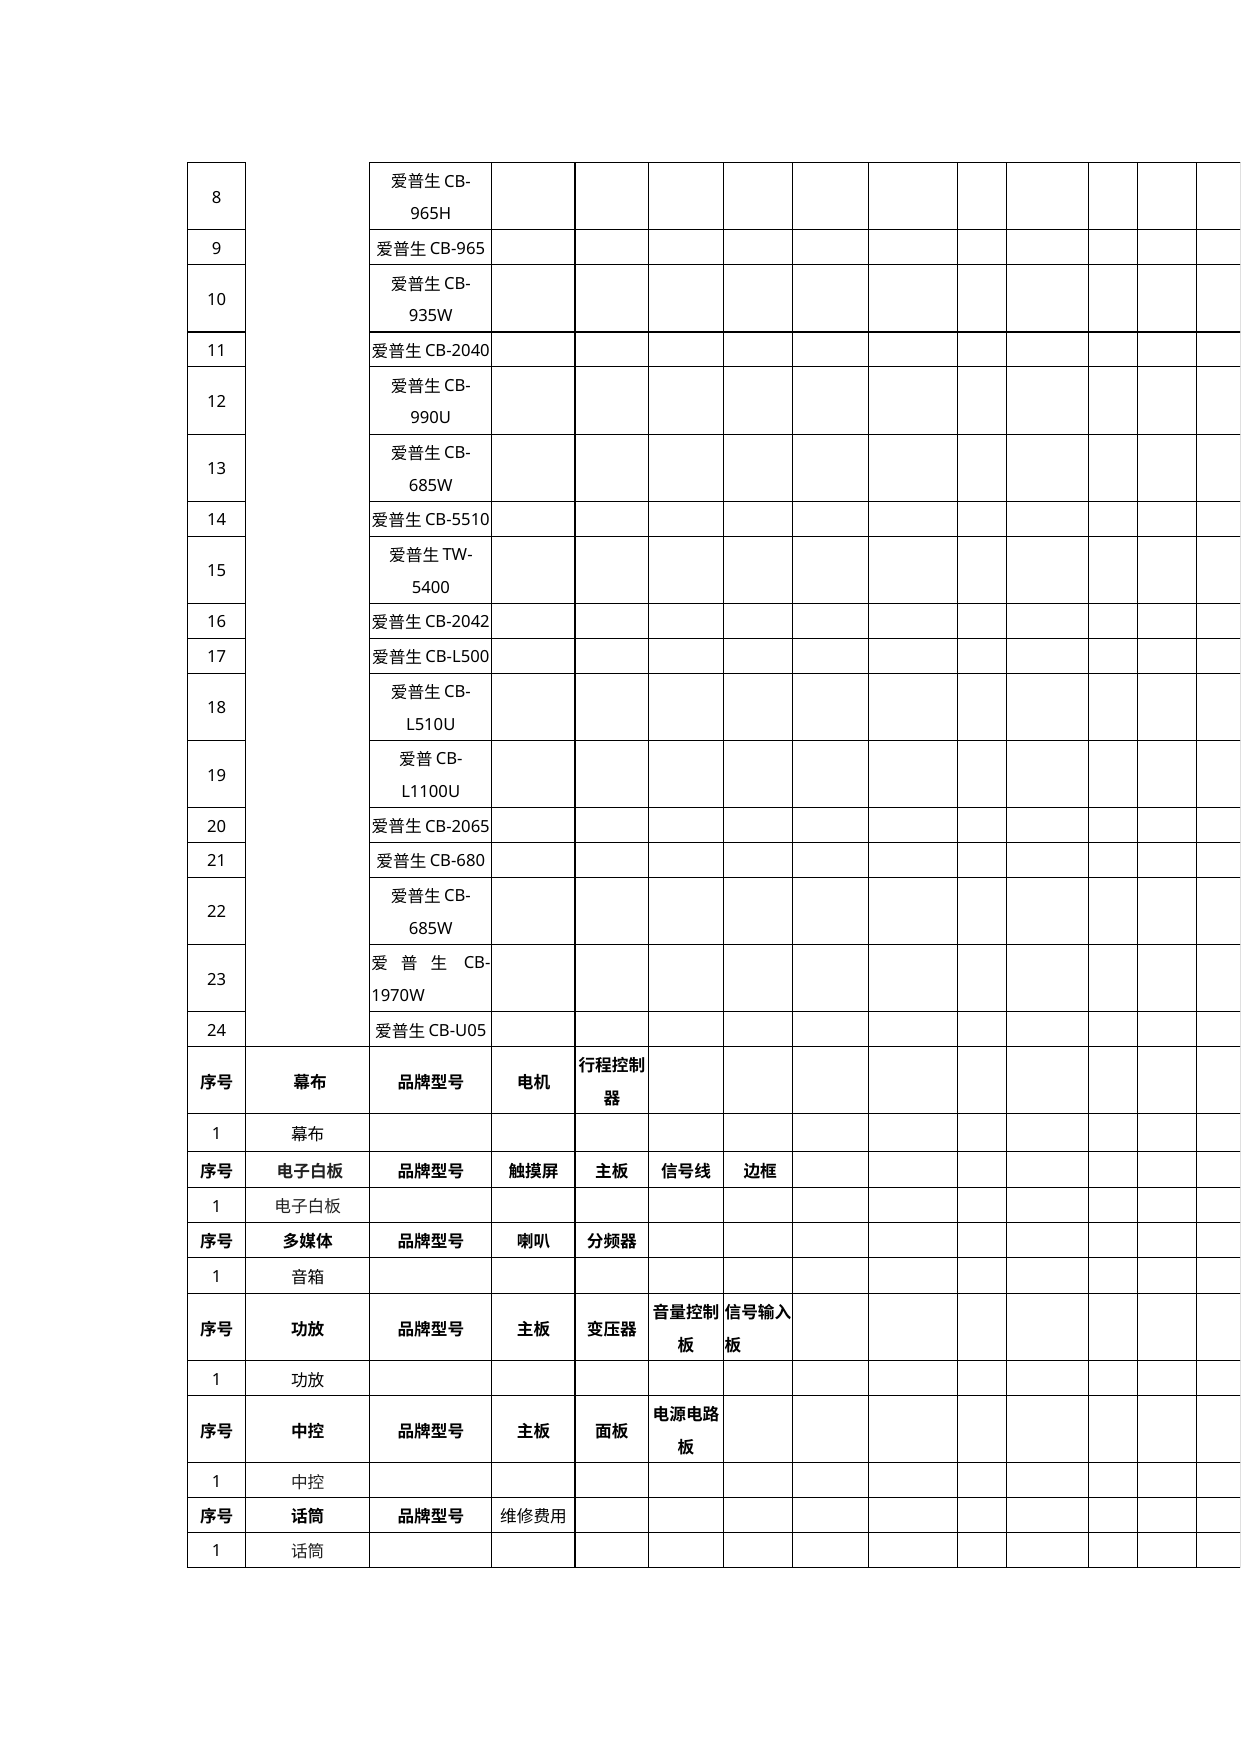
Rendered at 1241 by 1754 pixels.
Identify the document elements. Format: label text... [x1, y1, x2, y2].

table_cell [793, 537, 868, 603]
table_cell [492, 741, 574, 807]
table_cell [724, 1223, 792, 1257]
table_cell [492, 367, 574, 433]
table_cell [576, 1114, 648, 1151]
table_cell [492, 878, 574, 944]
table_cell [793, 1223, 868, 1257]
table_cell [869, 502, 957, 536]
table_cell 23 [188, 945, 245, 1011]
table_cell [1138, 945, 1196, 1011]
table_cell 中控 [246, 1396, 369, 1462]
table_cell 中控 [246, 1463, 369, 1497]
table_cell [1138, 1533, 1196, 1567]
table_cell [1007, 230, 1088, 264]
table_cell [576, 1533, 648, 1567]
table_cell [1089, 163, 1137, 229]
table_cell [1197, 1361, 1240, 1395]
table_cell [1197, 333, 1240, 366]
table_cell [1089, 674, 1137, 740]
table_cell [576, 741, 648, 807]
table_cell [1007, 1294, 1088, 1360]
table_cell [1197, 878, 1240, 944]
table_cell [1197, 1152, 1240, 1187]
table_cell [1197, 674, 1240, 740]
table_cell [1089, 502, 1137, 536]
table_cell 爱普生CB-685W [370, 878, 491, 944]
table_cell [724, 1463, 792, 1497]
table_cell 电机 [492, 1047, 574, 1113]
table_cell [1197, 230, 1240, 264]
table_cell [1197, 265, 1240, 331]
table_cell [1007, 1114, 1088, 1151]
table_cell 分频器 [576, 1223, 648, 1257]
table_cell [492, 163, 574, 229]
table_cell [869, 604, 957, 638]
table_cell [724, 1012, 792, 1046]
table_cell [869, 1152, 957, 1187]
table_cell [958, 265, 1006, 331]
table_cell [1089, 537, 1137, 603]
table_cell [1197, 1294, 1240, 1360]
table_cell 爱普生CB-680 [370, 843, 491, 877]
table_cell 爱普生CB-5510 [370, 502, 491, 536]
table_cell [1138, 1223, 1196, 1257]
table_cell 品牌型号 [370, 1294, 491, 1360]
table_cell [492, 945, 574, 1011]
table_cell [958, 1223, 1006, 1257]
table_cell 爱普生CB-965H [370, 163, 491, 229]
table_cell [869, 435, 957, 501]
table_cell [649, 1463, 723, 1497]
table_cell [649, 1188, 723, 1222]
table_cell [492, 674, 574, 740]
table_cell [1197, 1114, 1240, 1151]
table_cell 触摸屏 [492, 1152, 574, 1187]
table_cell [724, 1114, 792, 1151]
table_cell [576, 878, 648, 944]
table_cell [724, 537, 792, 603]
table_cell [492, 604, 574, 638]
table_cell [649, 604, 723, 638]
table_cell 爱普生CB-L500 [370, 639, 491, 672]
table_cell [724, 1396, 792, 1462]
table_cell [1089, 945, 1137, 1011]
table_cell 9 [188, 230, 245, 264]
table_cell [958, 163, 1006, 229]
table_cell [1138, 1152, 1196, 1187]
table_cell [576, 1258, 648, 1293]
table_cell [1089, 265, 1137, 331]
table_cell [1007, 604, 1088, 638]
table_cell 14 [188, 502, 245, 536]
table_cell 多媒体 [246, 1223, 369, 1257]
table_cell 喇叭 [492, 1223, 574, 1257]
table_cell 爱普生CB-965 [370, 230, 491, 264]
table_cell [649, 1533, 723, 1567]
table_cell [1138, 502, 1196, 536]
table_cell [724, 639, 792, 672]
table_cell [958, 435, 1006, 501]
table_cell [1089, 1114, 1137, 1151]
table_cell [649, 537, 723, 603]
table_cell [1138, 435, 1196, 501]
table_cell [1007, 741, 1088, 807]
table_cell 爱普生CB-2040 [370, 333, 491, 366]
table_cell [1197, 502, 1240, 536]
table_cell [1197, 1396, 1240, 1462]
table_cell [793, 1361, 868, 1395]
table_cell [793, 1463, 868, 1497]
table_cell 爱普生CB-1970W [370, 945, 491, 1011]
table_cell 边框 [724, 1152, 792, 1187]
table_cell [1197, 163, 1240, 229]
table_cell [576, 1361, 648, 1395]
table_cell 22 [188, 878, 245, 944]
table_cell [793, 265, 868, 331]
table_cell [492, 1012, 574, 1046]
table_cell [1089, 1047, 1137, 1113]
table_cell [793, 1152, 868, 1187]
table_cell [724, 1188, 792, 1222]
table_cell [869, 808, 957, 842]
table_cell [1007, 945, 1088, 1011]
table_cell [958, 878, 1006, 944]
table_cell [793, 333, 868, 366]
table_cell [958, 230, 1006, 264]
table_cell [1089, 1258, 1137, 1293]
table_cell [370, 1533, 491, 1567]
table_cell [576, 537, 648, 603]
table_cell [724, 163, 792, 229]
table_cell [649, 502, 723, 536]
table_cell [1138, 537, 1196, 603]
table_cell 爱普CB-L1100U [370, 741, 491, 807]
table_cell [576, 435, 648, 501]
table_cell [576, 674, 648, 740]
table_cell [869, 367, 957, 433]
table_cell [1007, 265, 1088, 331]
table_cell [1007, 367, 1088, 433]
table_cell [1089, 808, 1137, 842]
table_cell [1089, 1361, 1137, 1395]
table_cell [724, 808, 792, 842]
table_cell [576, 843, 648, 877]
table_cell 爱普生TW-5400 [370, 537, 491, 603]
table_cell [958, 639, 1006, 672]
table_cell [724, 1258, 792, 1293]
table_cell [1197, 367, 1240, 433]
table_cell 爱普生CB-2065 [370, 808, 491, 842]
table_cell [793, 945, 868, 1011]
table_cell [958, 1114, 1006, 1151]
table_cell [576, 945, 648, 1011]
table_cell [869, 639, 957, 672]
table_cell [869, 230, 957, 264]
table_cell 1 [188, 1361, 245, 1395]
table_cell [793, 1258, 868, 1293]
table_cell 17 [188, 639, 245, 672]
table_cell 1 [188, 1463, 245, 1497]
table_cell [1197, 1463, 1240, 1497]
table_cell [1089, 741, 1137, 807]
table_cell [492, 1258, 574, 1293]
table_cell [869, 878, 957, 944]
table_cell [958, 367, 1006, 433]
table_cell [1007, 1361, 1088, 1395]
table_cell 序号 [188, 1047, 245, 1113]
table_cell [492, 537, 574, 603]
table_cell [958, 1396, 1006, 1462]
table_cell [1197, 1258, 1240, 1293]
table_cell [1197, 435, 1240, 501]
table_cell [649, 1361, 723, 1395]
table_cell [1007, 843, 1088, 877]
table_cell [869, 265, 957, 331]
table_cell [1138, 639, 1196, 672]
table_cell 电源电路板 [649, 1396, 723, 1462]
table_cell [370, 1258, 491, 1293]
table_cell [1138, 808, 1196, 842]
table_cell [793, 230, 868, 264]
table_cell [958, 1498, 1006, 1532]
table_cell [1138, 1258, 1196, 1293]
table_cell [724, 1361, 792, 1395]
table_cell [649, 265, 723, 331]
table_cell 序号 [188, 1396, 245, 1462]
table_cell [724, 945, 792, 1011]
table_cell [576, 604, 648, 638]
table_cell 10 [188, 265, 245, 331]
table_cell [1089, 435, 1137, 501]
table_cell [869, 945, 957, 1011]
table_cell 品牌型号 [370, 1396, 491, 1462]
table_cell 爱普生CB-685W [370, 435, 491, 501]
table_cell [869, 1533, 957, 1567]
table_cell [724, 674, 792, 740]
table_cell [1007, 1047, 1088, 1113]
table_cell [1197, 1047, 1240, 1113]
table_cell [793, 808, 868, 842]
table_cell 15 [188, 537, 245, 603]
table_cell [576, 808, 648, 842]
table_cell [793, 741, 868, 807]
table_cell [958, 1258, 1006, 1293]
table_cell [649, 945, 723, 1011]
table_cell [649, 808, 723, 842]
table_cell [869, 741, 957, 807]
table_cell [958, 1152, 1006, 1187]
table_cell [1138, 878, 1196, 944]
table_cell [1138, 1047, 1196, 1113]
table_cell [370, 1114, 491, 1151]
table_cell [1089, 639, 1137, 672]
table_cell [1197, 1533, 1240, 1567]
table_cell [492, 230, 574, 264]
table_cell [649, 878, 723, 944]
table_cell [492, 1188, 574, 1222]
table_cell [958, 537, 1006, 603]
table_cell 行程控制器 [576, 1047, 648, 1113]
table_cell 13 [188, 435, 245, 501]
table_cell [492, 1533, 574, 1567]
table_cell 品牌型号 [370, 1047, 491, 1113]
table_cell [724, 741, 792, 807]
table_cell [869, 1463, 957, 1497]
table_cell [576, 1463, 648, 1497]
table_cell 主板 [492, 1396, 574, 1462]
table_cell 电子白板 [246, 1188, 369, 1222]
table_cell [1138, 1396, 1196, 1462]
table_cell 序号 [188, 1294, 245, 1360]
table_cell [958, 1012, 1006, 1046]
table_cell [576, 1188, 648, 1222]
table_cell [370, 1188, 491, 1222]
table_cell [793, 674, 868, 740]
table_cell [1197, 1188, 1240, 1222]
table_cell [1089, 1498, 1137, 1532]
table_cell 19 [188, 741, 245, 807]
table_cell 8 [188, 163, 245, 229]
table_cell [793, 1498, 868, 1532]
table_cell [1007, 1396, 1088, 1462]
table_cell 幕布 [246, 1114, 369, 1151]
table_cell 音箱 [246, 1258, 369, 1293]
table_cell [576, 639, 648, 672]
table_cell [649, 230, 723, 264]
table_cell [793, 878, 868, 944]
table_cell [1007, 1152, 1088, 1187]
table_cell 序号 [188, 1152, 245, 1187]
table_cell [958, 1188, 1006, 1222]
table_cell [724, 604, 792, 638]
table_cell [1089, 1396, 1137, 1462]
table_cell [869, 333, 957, 366]
table_cell [1138, 1463, 1196, 1497]
table_cell [649, 333, 723, 366]
table_cell [649, 1114, 723, 1151]
table_cell [1138, 1012, 1196, 1046]
table_cell [958, 1533, 1006, 1567]
table_cell [724, 1498, 792, 1532]
table_cell [1197, 808, 1240, 842]
table_cell [1138, 843, 1196, 877]
table_cell [1007, 1258, 1088, 1293]
table_cell [1089, 843, 1137, 877]
table_cell [1089, 1294, 1137, 1360]
table_cell [793, 1188, 868, 1222]
table_cell [1007, 1188, 1088, 1222]
table_cell [1089, 230, 1137, 264]
table_cell [1007, 1223, 1088, 1257]
table_cell [869, 674, 957, 740]
table_cell [1007, 333, 1088, 366]
table_cell [1089, 1188, 1137, 1222]
table_cell 话筒 [246, 1533, 369, 1567]
table_cell [1007, 639, 1088, 672]
table_cell [869, 1498, 957, 1532]
table_cell 音量控制板 [649, 1294, 723, 1360]
table_cell [793, 1396, 868, 1462]
table_cell [724, 878, 792, 944]
table_cell [793, 639, 868, 672]
table_cell [724, 502, 792, 536]
table_cell [793, 1047, 868, 1113]
table_cell 爱普生CB-990U [370, 367, 491, 433]
table_cell [649, 1498, 723, 1532]
table_cell 21 [188, 843, 245, 877]
table_cell 维修费用 [492, 1498, 574, 1532]
table_cell [869, 1294, 957, 1360]
table_cell [1138, 674, 1196, 740]
table_cell [724, 1533, 792, 1567]
table_cell 信号输入板 [724, 1294, 792, 1360]
table_cell [869, 1361, 957, 1395]
table_cell [576, 502, 648, 536]
table_cell [724, 435, 792, 501]
table_cell [649, 435, 723, 501]
table_cell [1197, 843, 1240, 877]
table_cell [958, 1294, 1006, 1360]
table_cell [869, 843, 957, 877]
table_cell [492, 435, 574, 501]
table_cell [1007, 674, 1088, 740]
table_cell 幕布 [246, 1047, 369, 1113]
table_cell [869, 1258, 957, 1293]
table_cell 16 [188, 604, 245, 638]
table_cell 品牌型号 [370, 1498, 491, 1532]
table_cell [1089, 1012, 1137, 1046]
table_cell [492, 808, 574, 842]
table_cell [1138, 265, 1196, 331]
table_cell [1197, 1012, 1240, 1046]
table_cell [649, 1012, 723, 1046]
table_cell [649, 367, 723, 433]
table_cell [492, 1361, 574, 1395]
table_cell 功放 [246, 1294, 369, 1360]
table_cell [869, 1223, 957, 1257]
table_cell 爱普生CB-U05 [370, 1012, 491, 1046]
table_cell [1089, 1223, 1137, 1257]
table_cell 1 [188, 1114, 245, 1151]
table_cell [370, 1361, 491, 1395]
table_cell [1138, 1188, 1196, 1222]
table_cell [1197, 945, 1240, 1011]
table_cell [958, 945, 1006, 1011]
table_cell 12 [188, 367, 245, 433]
table_cell [649, 1223, 723, 1257]
table_cell [1197, 1223, 1240, 1257]
table_cell [649, 741, 723, 807]
table_cell 主板 [576, 1152, 648, 1187]
table_cell [793, 604, 868, 638]
table_cell [1007, 537, 1088, 603]
table_cell [1138, 1498, 1196, 1532]
table_cell [1007, 1533, 1088, 1567]
table_cell 主板 [492, 1294, 574, 1360]
table_cell [793, 435, 868, 501]
table_cell [958, 843, 1006, 877]
table_cell [649, 843, 723, 877]
table_cell 爱普生CB-935W [370, 265, 491, 331]
table_cell [1089, 333, 1137, 366]
table_cell [869, 537, 957, 603]
table_cell [869, 1114, 957, 1151]
table_cell 面板 [576, 1396, 648, 1462]
table_cell [492, 639, 574, 672]
table_cell 24 [188, 1012, 245, 1046]
table_cell [576, 1498, 648, 1532]
table_cell [1089, 1533, 1137, 1567]
table_cell [958, 1361, 1006, 1395]
table_cell [576, 163, 648, 229]
table_cell 18 [188, 674, 245, 740]
table_cell [869, 1188, 957, 1222]
table_cell [958, 502, 1006, 536]
table_cell 品牌型号 [370, 1223, 491, 1257]
table_cell 话筒 [246, 1498, 369, 1532]
table_cell [492, 843, 574, 877]
table_cell [1138, 367, 1196, 433]
table_cell 1 [188, 1258, 245, 1293]
table_cell [1007, 1463, 1088, 1497]
table_cell [724, 333, 792, 366]
table_cell [1138, 741, 1196, 807]
table_cell [1007, 808, 1088, 842]
table_cell [958, 1463, 1006, 1497]
table_cell [1138, 604, 1196, 638]
table_cell [649, 163, 723, 229]
table_cell 序号 [188, 1498, 245, 1532]
table_cell [1197, 639, 1240, 672]
table_cell [793, 1114, 868, 1151]
table_cell 1 [188, 1533, 245, 1567]
table_cell [1007, 1498, 1088, 1532]
table_cell [370, 1463, 491, 1497]
table_cell 1 [188, 1188, 245, 1222]
table_cell [492, 1114, 574, 1151]
table_cell [869, 1012, 957, 1046]
table_cell [576, 333, 648, 366]
table_cell [869, 1396, 957, 1462]
table_cell [958, 808, 1006, 842]
table_cell [1089, 878, 1137, 944]
table_cell [1138, 333, 1196, 366]
table_cell [793, 1533, 868, 1567]
table_cell [1089, 604, 1137, 638]
table_cell [492, 1463, 574, 1497]
table_cell [724, 367, 792, 433]
table_cell [1007, 435, 1088, 501]
table_cell [492, 265, 574, 331]
table_cell [724, 265, 792, 331]
table_cell [1138, 1114, 1196, 1151]
table_cell 爱普生CB-2042 [370, 604, 491, 638]
table_cell [1138, 163, 1196, 229]
table_cell [576, 230, 648, 264]
table_cell [649, 1258, 723, 1293]
table_cell [958, 741, 1006, 807]
table_cell [649, 674, 723, 740]
table_cell 电子白板 [246, 1152, 369, 1187]
table_cell [958, 333, 1006, 366]
table_cell [793, 367, 868, 433]
table_cell [1138, 230, 1196, 264]
table_cell [724, 230, 792, 264]
table_cell [793, 1012, 868, 1046]
table_cell [492, 502, 574, 536]
table_cell [1007, 1012, 1088, 1046]
table_cell [576, 367, 648, 433]
table_cell [958, 604, 1006, 638]
table_cell [793, 502, 868, 536]
table_cell 变压器 [576, 1294, 648, 1360]
table_cell 爱普生CB-L510U [370, 674, 491, 740]
table_cell [1089, 1463, 1137, 1497]
table_cell [576, 1012, 648, 1046]
table_cell 功放 [246, 1361, 369, 1395]
table_cell 20 [188, 808, 245, 842]
table_cell [1197, 604, 1240, 638]
table_cell [1138, 1294, 1196, 1360]
table_cell [869, 163, 957, 229]
table_cell [1197, 741, 1240, 807]
table_cell 11 [188, 333, 245, 366]
table_cell [1089, 367, 1137, 433]
table_cell [1007, 163, 1088, 229]
table_cell [793, 1294, 868, 1360]
table_cell [869, 1047, 957, 1113]
table_cell [1138, 1361, 1196, 1395]
table_cell [724, 843, 792, 877]
table_cell [958, 674, 1006, 740]
table_cell 序号 [188, 1223, 245, 1257]
table_cell [649, 639, 723, 672]
table_cell [724, 1047, 792, 1113]
table_cell [1197, 537, 1240, 603]
table_cell [576, 265, 648, 331]
table_cell [649, 1047, 723, 1113]
table_cell [793, 163, 868, 229]
table_cell [492, 333, 574, 366]
table_cell [1007, 878, 1088, 944]
table_cell [1007, 502, 1088, 536]
table_cell 品牌型号 [370, 1152, 491, 1187]
table_cell 信号线 [649, 1152, 723, 1187]
table_cell [1197, 1498, 1240, 1532]
table_cell [958, 1047, 1006, 1113]
table_cell [793, 843, 868, 877]
table_cell [1089, 1152, 1137, 1187]
